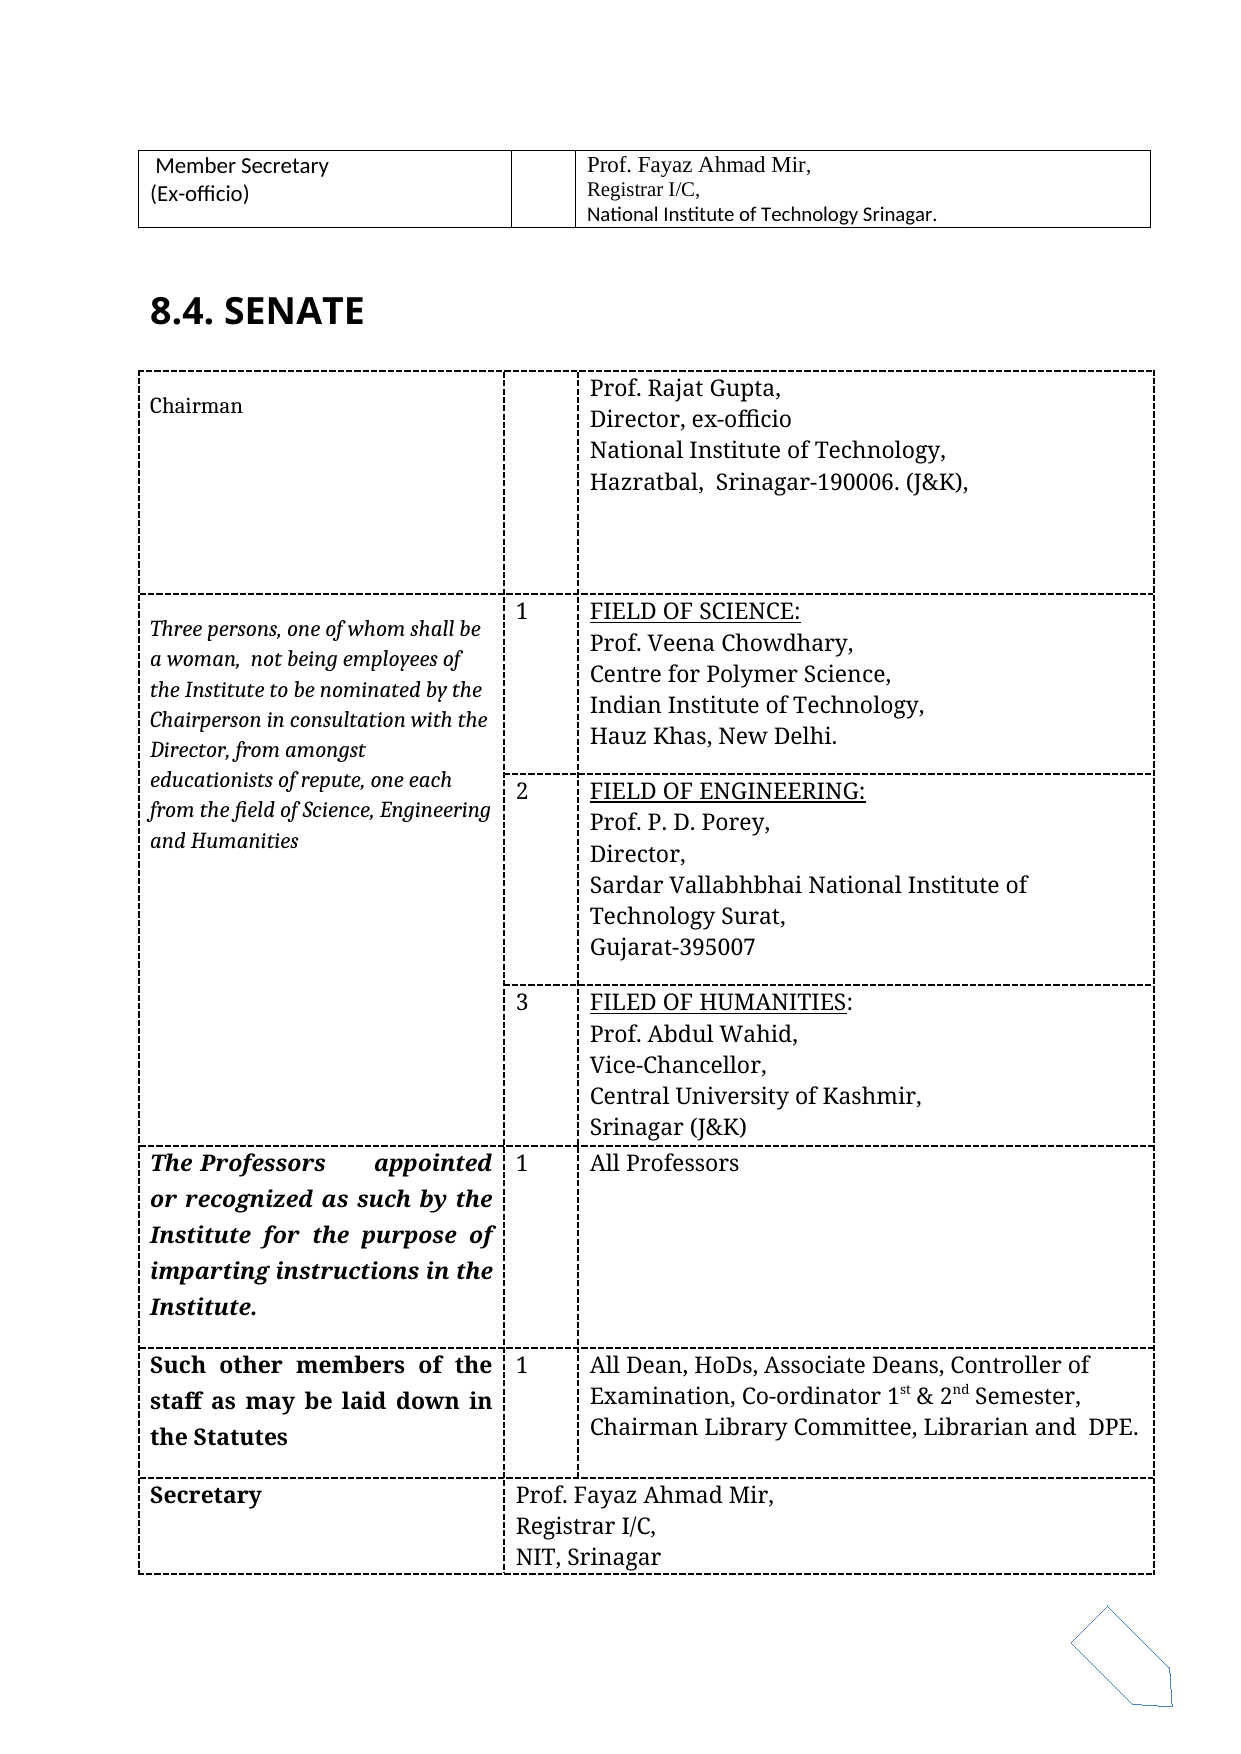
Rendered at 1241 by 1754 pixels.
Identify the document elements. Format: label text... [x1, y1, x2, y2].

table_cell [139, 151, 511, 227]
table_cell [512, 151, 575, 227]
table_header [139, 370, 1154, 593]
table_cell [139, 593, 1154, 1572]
text 8.4. SENATE [150, 285, 1063, 336]
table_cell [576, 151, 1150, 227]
